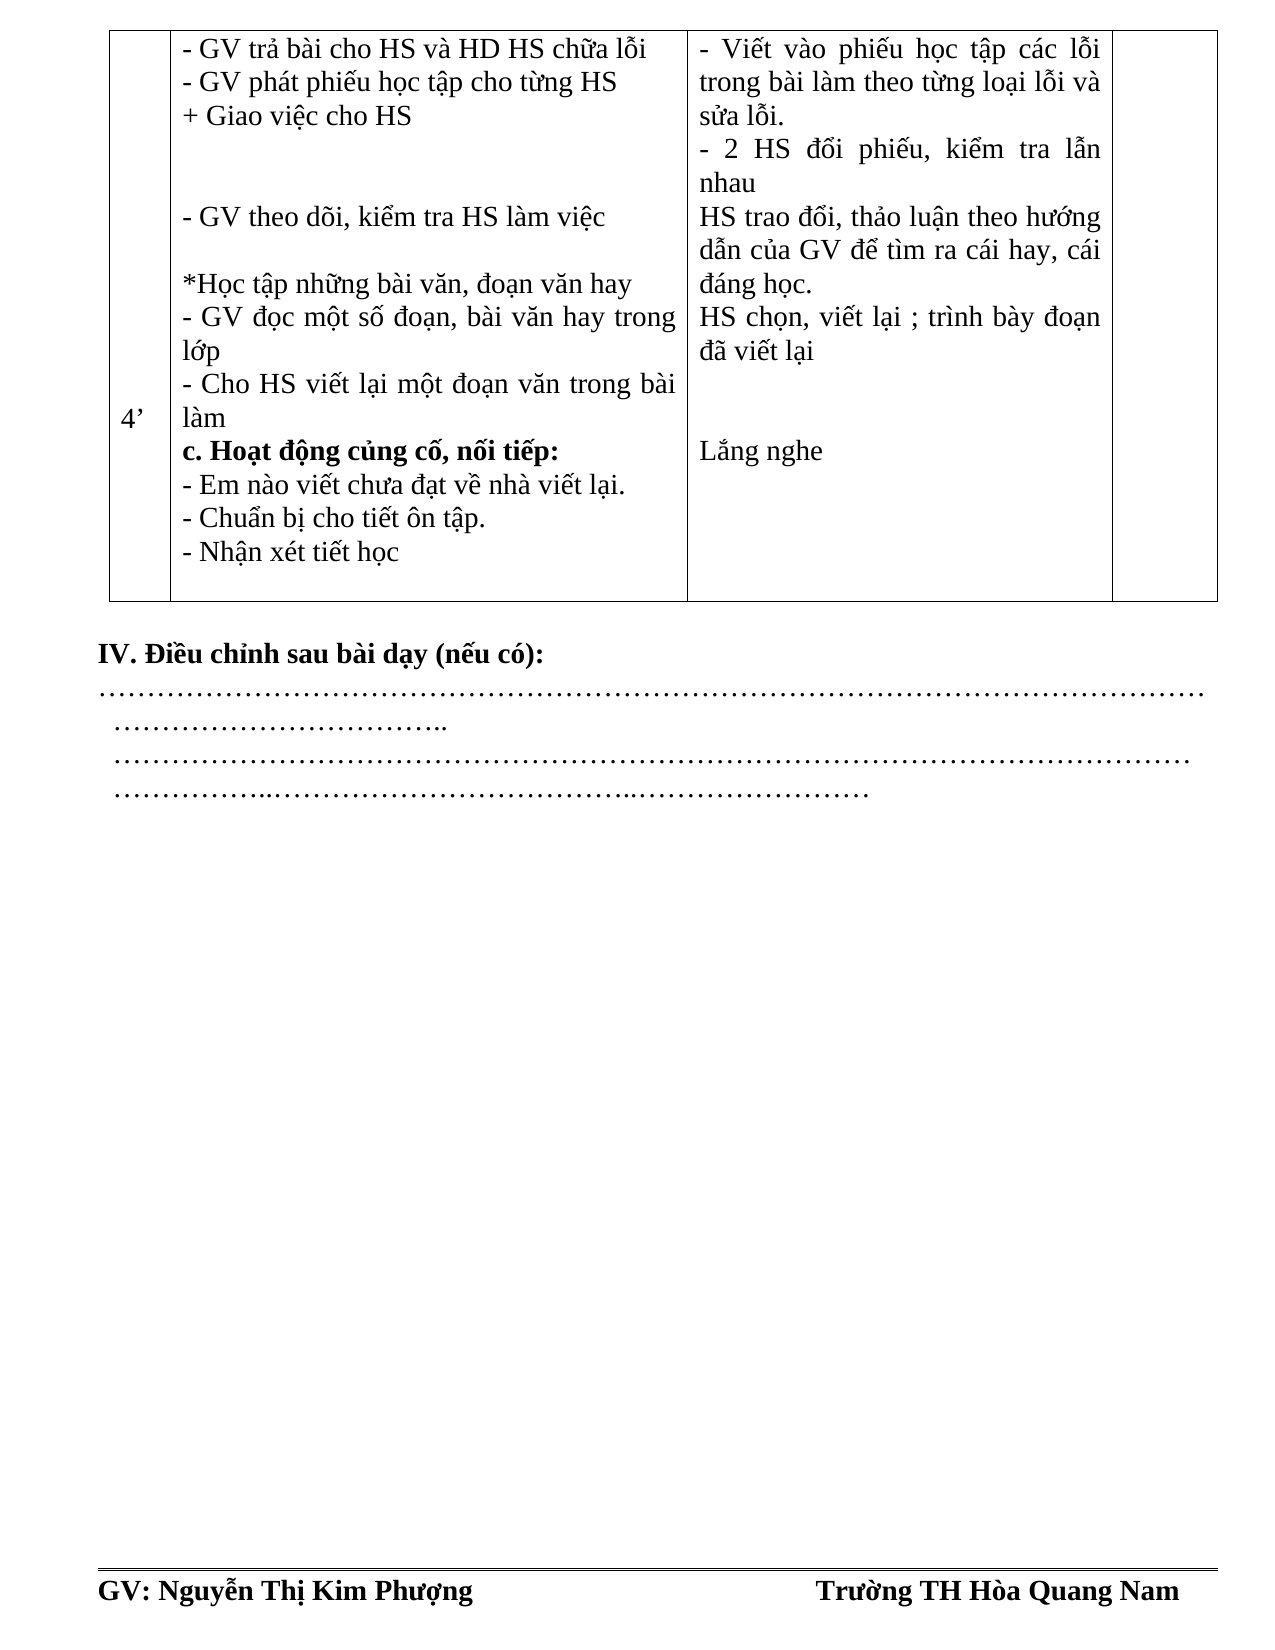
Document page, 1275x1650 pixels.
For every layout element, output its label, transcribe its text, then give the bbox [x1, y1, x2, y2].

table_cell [171, 31, 687, 601]
table_cell [1113, 31, 1217, 601]
text IV. Điều chỉnh sau bài dạy (nếu có): [97, 636, 1218, 669]
text …………………………………………………………………………………………………………………………………..………………………………………………………………………………………………………………..………………………………..…………………… [97, 669, 1218, 803]
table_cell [688, 31, 1112, 601]
table_cell 2’ 32’ 4’ [110, 31, 170, 601]
